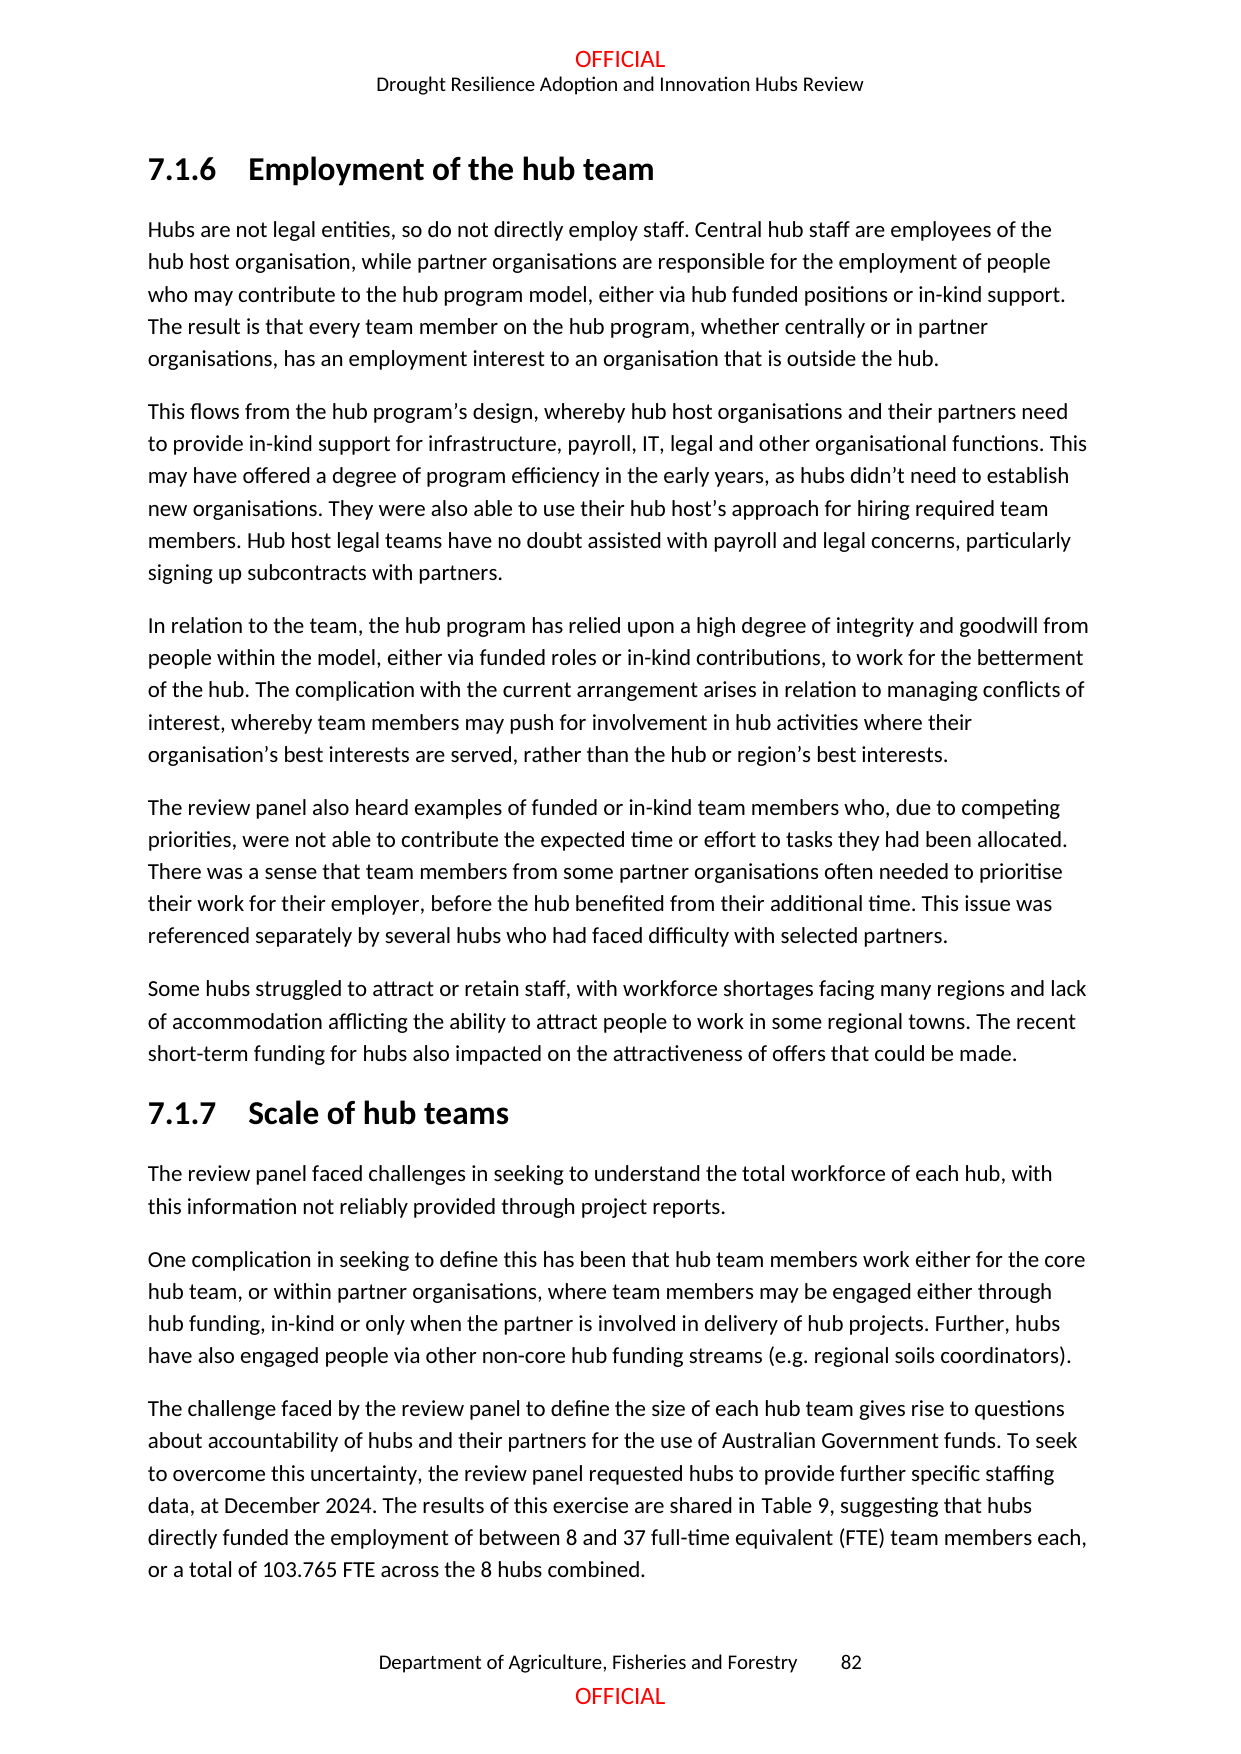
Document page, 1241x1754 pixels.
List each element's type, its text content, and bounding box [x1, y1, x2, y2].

text The review panel faced challenges in seeking to understand the total workforce of each hub, with this information not reliably provided through project reports. [148, 1159, 1092, 1220]
text In relation to the team, the hub program has relied upon a high degree of integrity and goodwill from people within the model, either via funded roles or in-kind contributions, to work for the betterment of the hub. The complication with the current arrangement arises in relation to managing conflicts of interest, whereby team members may push for involvement in hub activities where their organisation’s best interests are served, rather than the hub or region’s best interests. [148, 611, 1092, 768]
text The review panel also heard examples of funded or in-kind team members who, due to competing priorities, were not able to contribute the expected time or effort to tasks they had been allocated. There was a sense that team members from some partner organisations often needed to prioritise their work for their employer, before the hub benefited from their additional time. This issue was referenced separately by several hubs who had faced difficulty with selected partners. [148, 793, 1092, 949]
text One complication in seeking to define this has been that hub team members work either for the core hub team, or within partner organisations, where team members may be engaged either through hub funding, in-kind or only when the partner is involved in delivery of hub projects. Further, hubs have also engaged people via other non-core hub funding streams (e.g. regional soils coordinators). [148, 1245, 1092, 1369]
text The challenge faced by the review panel to define the size of each hub team gives rise to questions about accountability of hubs and their partners for the use of Australian Government funds. To seek to overcome this uncertainty, the review panel requested hubs to provide further specific staffing data, at December 2024. The results of this exercise are shared in Table 9, suggesting that hubs directly funded the employment of between 8 and 37 full-time equivalent (FTE) team members each, or a total of 103.765 FTE across the 8 hubs combined. [148, 1394, 1092, 1583]
text Some hubs struggled to attract or retain staff, with workforce shortages facing many regions and lack of accommodation afflicting the ability to attract people to work in some regional towns. The recent short-term funding for hubs also impacted on the attractiveness of offers that could be made. [148, 974, 1092, 1067]
text This flows from the hub program’s design, whereby hub host organisations and their partners need to provide in-kind support for infrastructure, payroll, IT, legal and other organisational functions. This may have offered a degree of program efficiency in the early years, as hubs didn’t need to establish new organisations. They were also able to use their hub host’s approach for hiring required team members. Hub host legal teams have no doubt assisted with payroll and legal concerns, particularly signing up subcontracts with partners. [148, 397, 1092, 586]
subtitle Employment of the hub team [148, 148, 1092, 188]
subtitle Scale of hub teams [148, 1092, 1092, 1133]
text Hubs are not legal entities, so do not directly employ staff. Central hub staff are employees of the hub host organisation, while partner organisations are responsible for the employment of people who may contribute to the hub program model, either via hub funded positions or in-kind support. The result is that every team member on the hub program, whether centrally or in partner organisations, has an employment interest to an organisation that is outside the hub. [148, 215, 1092, 372]
